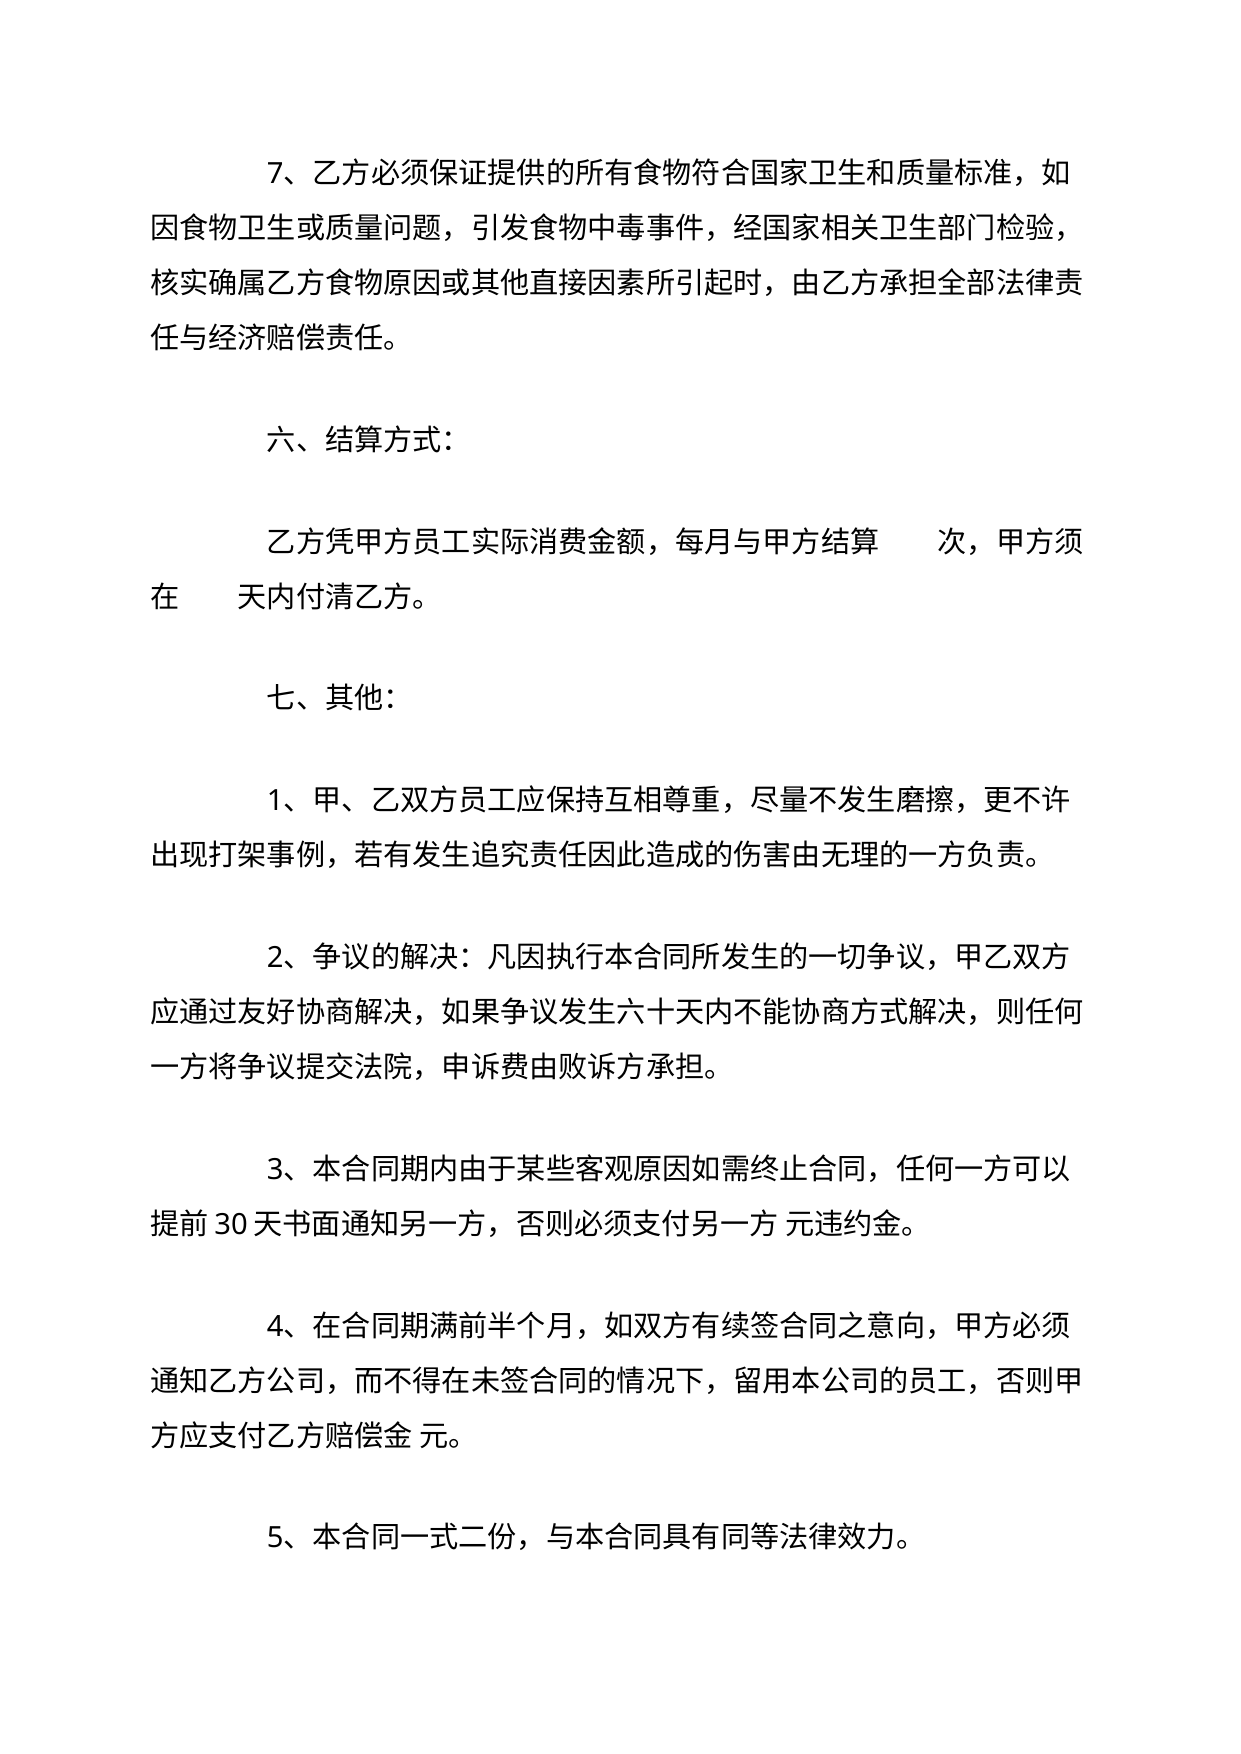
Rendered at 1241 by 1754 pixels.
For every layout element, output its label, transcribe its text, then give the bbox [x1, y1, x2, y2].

text 5、本合同一式二份，与本合同具有同等法律效力。 [150, 1514, 1090, 1556]
text 七、其他： [150, 675, 1090, 717]
text 3、本合同期内由于某些客观原因如需终止合同，任何一方可以提前30天书面通知另一方，否则必须支付另一方 元违约金。 [150, 1145, 1090, 1243]
text 7、乙方必须保证提供的所有食物符合国家卫生和质量标准，如因食物卫生或质量问题，引发食物中毒事件，经国家相关卫生部门检验，核实确属乙方食物原因或其他直接因素所引起时，由乙方承担全部法律责任与经济赔偿责任。 [150, 150, 1090, 357]
text 六、结算方式： [150, 417, 1090, 459]
text 2、争议的解决：凡因执行本合同所发生的一切争议，甲乙双方应通过友好协商解决，如果争议发生六十天内不能协商方式解决，则任何一方将争议提交法院，申诉费由败诉方承担。 [150, 933, 1090, 1086]
text 4、在合同期满前半个月，如双方有续签合同之意向，甲方必须通知乙方公司，而不得在未签合同的情况下，留用本公司的员工，否则甲方应支付乙方赔偿金 元。 [150, 1302, 1090, 1454]
text 乙方凭甲方员工实际消费金额，每月与甲方结算 次，甲方须在 天内付清乙方。 [150, 518, 1090, 616]
text 1、甲、乙双方员工应保持互相尊重，尽量不发生磨擦，更不许出现打架事例，若有发生追究责任因此造成的伤害由无理的一方负责。 [150, 777, 1090, 874]
